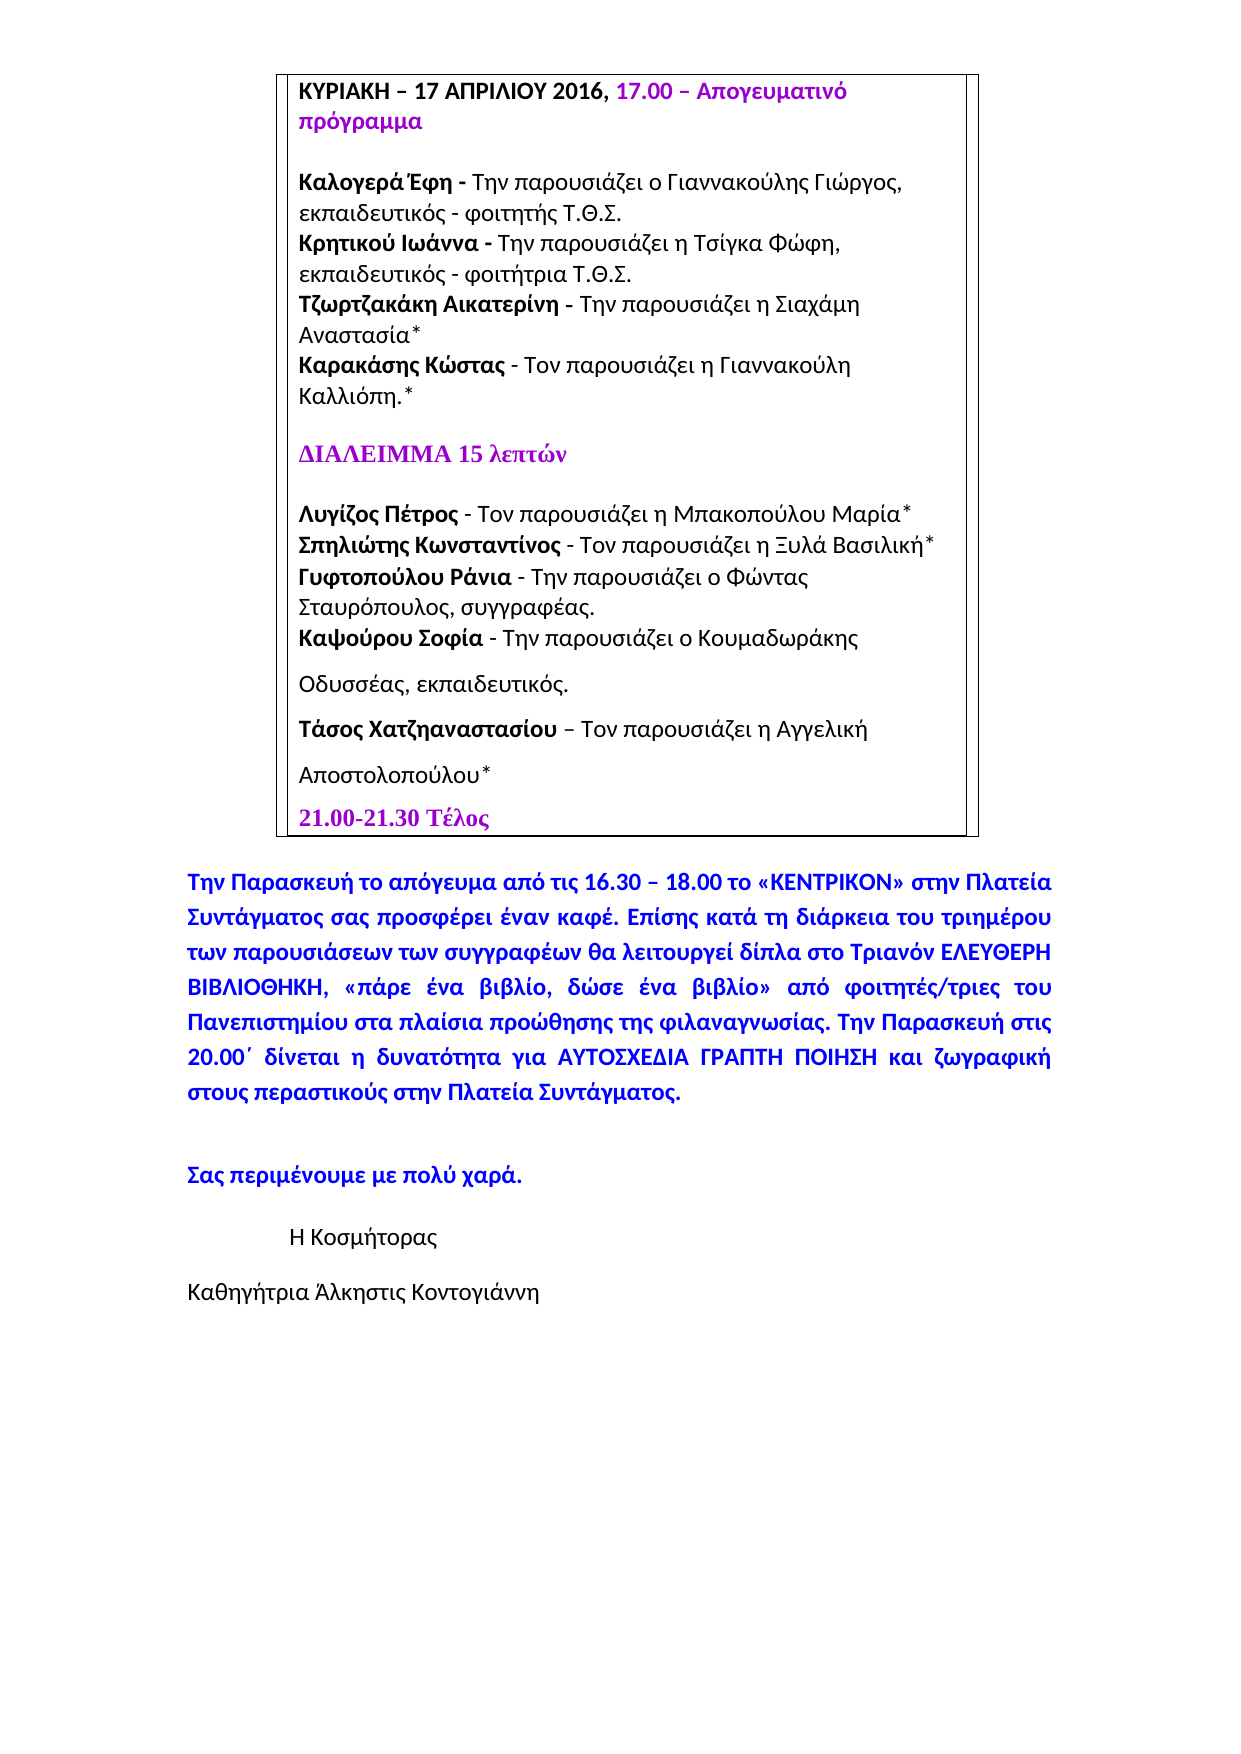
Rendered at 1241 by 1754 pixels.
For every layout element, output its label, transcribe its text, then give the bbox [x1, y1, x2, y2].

text Καθηγήτρια Άλκηστις Κοντογιάννη [173, 1276, 1053, 1307]
table_header [288, 75, 966, 835]
text Η Κοσμήτορας [173, 1221, 1053, 1251]
text Την Παρασκευή το απόγευμα από τις 16.30 – 18.00 το «ΚΕΝΤΡΙΚΟΝ» στην Πλατεία Συντάγματος σας προσφέρει έναν καφέ. Επίσης κατά τη διάρκεια του τριημέρου των παρουσιάσεων των συγγραφέων θα λειτουργεί δίπλα στο Τριανόν ΕΛΕΥΘΕΡΗ ΒΙΒΛΙΟΘΗΚΗ, «πάρε ένα βιβλίο, δώσε ένα βιβλίο» από φοιτητές/τριες του Πανεπιστημίου στα πλαίσια προώθησης της φιλαναγνωσίας. Την Παρασκευή στις 20.00΄ δίνεται η δυνατότητα για ΑΥΤΟΣΧΕΔΙΑ ΓΡΑΠΤΗ ΠΟΙΗΣΗ και ζωγραφική στους περαστικούς στην Πλατεία Συντάγματος. [187, 866, 1053, 1106]
table_header [967, 75, 978, 836]
text Σας περιμένουμε με πολύ χαρά. [187, 1159, 1053, 1190]
table_header [277, 75, 287, 836]
